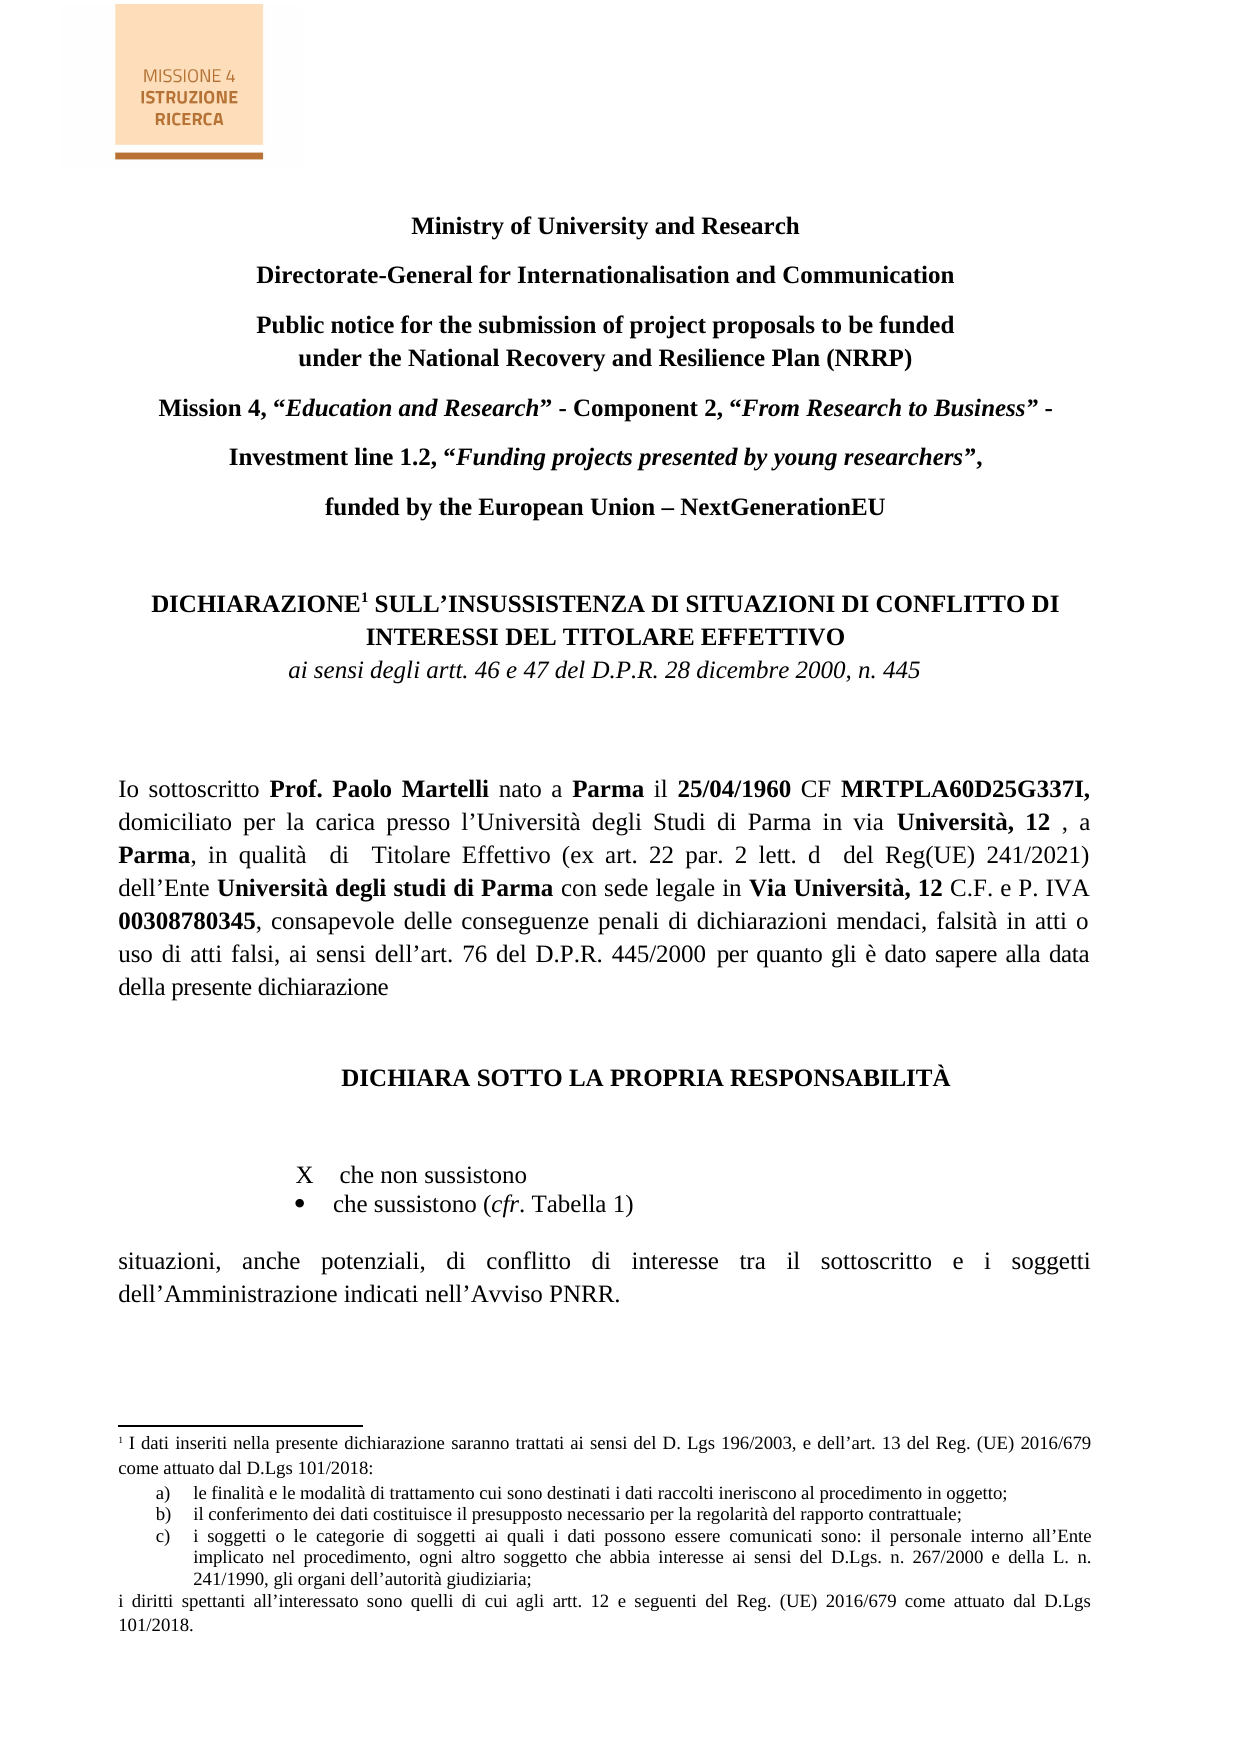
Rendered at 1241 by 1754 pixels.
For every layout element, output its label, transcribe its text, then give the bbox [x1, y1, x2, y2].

text Io sottoscritto Prof. Paolo Martelli nato a Parma il 25/04/1960 CF MRTPLA60D25G337I, domiciliato per la carica presso l’Università degli Studi di Parma in via Università, 12 , a Parma, in qualità di Titolare Effettivo (ex art. 22 par. 2 lett. d del Reg(UE) 241/2021) dell’Ente Università degli studi di Parma con sede legale in Via Università, 12 C.F. e P. IVA 00308780345, consapevole delle conseguenze penali di dichiarazioni mendaci, falsità in atti o uso di atti falsi, ai sensi dell’art. 76 del D.P.R. 445/2000 per quanto gli è dato sapere alla data della presente dichiarazione [118, 774, 1090, 1001]
text ai sensi degli artt. 46 e 47 del D.P.R. 28 dicembre 2000, n. 445 [118, 655, 1093, 683]
text Directorate-General for Internationalisation and Communication [118, 260, 1093, 289]
text funded by the European Union – NextGenerationEU [118, 492, 1093, 521]
text Ministry of University and Research [118, 211, 1093, 239]
picture [58, 4, 305, 172]
list che sussistono (cfr. Tabella 1) [295, 1189, 1095, 1217]
text Mission 4, “Education and Research” - Component 2, “From Research to Business” - [118, 393, 1093, 422]
text situazioni, anche potenziali, di conflitto di interesse tra il sottoscritto e i soggetti dell’Amministrazione indicati nell’Avviso PNRR. [118, 1246, 1093, 1308]
subtitle DICHIARAZIONE SULL’INSUSSISTENZA DI SITUAZIONI DI CONFLITTO DI INTERESSI DEL TITOLARE EFFETTIVO [118, 589, 1093, 651]
text Investment line 1.2, “Funding projects presented by young researchers”, [118, 442, 1093, 471]
text X che non sussistono [260, 1160, 1095, 1189]
text DICHIARA SOTTO LA PROPRIA RESPONSABILITÀ [118, 1063, 1093, 1092]
text Public notice for the submission of project proposals to be funded under the National Recovery and Resilience Plan (NRRP) [118, 310, 1093, 372]
